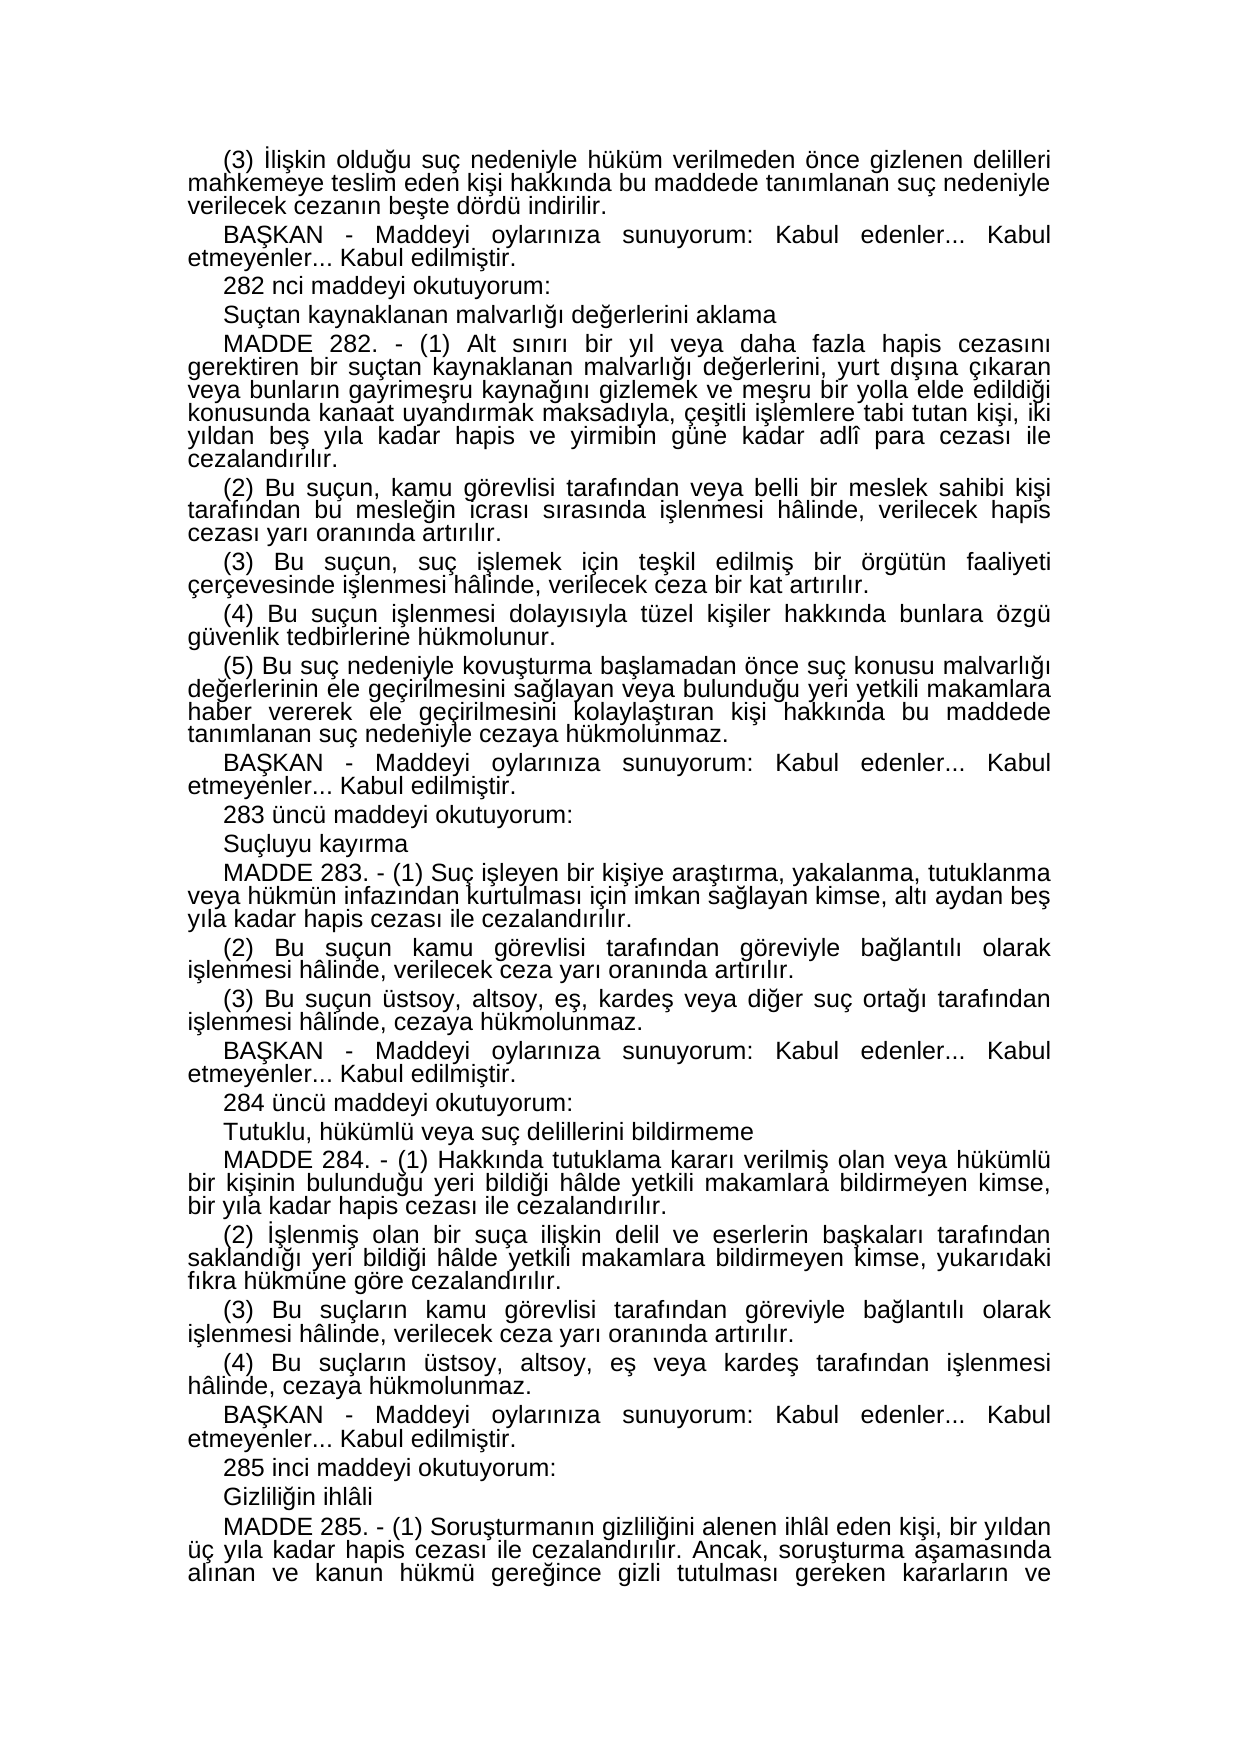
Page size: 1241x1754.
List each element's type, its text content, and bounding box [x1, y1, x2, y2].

text BAŞKAN - Maddeyi oylarınıza sunuyorum: Kabul edenler... Kabul etmeyenler... Kabul edilmiştir. [187, 753, 1053, 799]
text 285 inci maddeyi okutuyorum: [187, 1458, 1053, 1481]
text Suçtan kaynaklanan malvarlığı değerlerini aklama [187, 305, 1053, 328]
text MADDE 283. - (1) Suç işleyen bir kişiye araştırma, yakalanma, tutuklanma veya hükmün infazından kurtulması için imkan sağlayan kimse, altı aydan beş yıla kadar hapis cezası ile cezalandırılır. [187, 863, 1053, 932]
text Suçluyu kayırma [187, 834, 1053, 857]
text (4) Bu suçların üstsoy, altsoy, eş veya kardeş tarafından işlenmesi hâlinde, cezaya hükmolunmaz. [187, 1353, 1053, 1399]
text BAŞKAN - Maddeyi oylarınıza sunuyorum: Kabul edenler... Kabul etmeyenler... Kabul edilmiştir. [187, 1405, 1053, 1452]
text (5) Bu suç nedeniyle kovuşturma başlamadan önce suç konusu malvarlığı değerlerinin ele geçirilmesini sağlayan veya bulunduğu yeri yetkili makamlara haber vererek ele geçirilmesini kolaylaştıran kişi hakkında bu maddede tanımlanan suç nedeniyle cezaya hükmolunmaz. [187, 656, 1053, 747]
text Tutuklu, hükümlü veya suç delillerini bildirmeme [187, 1122, 1053, 1145]
text (3) Bu suçun üstsoy, altsoy, eş, kardeş veya diğer suç ortağı tarafından işlenmesi hâlinde, cezaya hükmolunmaz. [187, 989, 1053, 1035]
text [187, 1516, 1053, 1586]
text (2) İşlenmiş olan bir suça ilişkin delil ve eserlerin başkaları tarafından saklandığı yeri bildiği hâlde yetkili makamlara bildirmeyen kimse, yukarıdaki fıkra hükmüne göre cezalandırılır. [187, 1225, 1053, 1294]
text Gizliliğin ihlâli [187, 1487, 1053, 1510]
text (3) Bu suçun, suç işlemek için teşkil edilmiş bir örgütün faaliyeti çerçevesinde işlenmesi hâlinde, verilecek ceza bir kat artırılır. [187, 552, 1053, 598]
text (2) Bu suçun, kamu görevlisi tarafından veya belli bir meslek sahibi kişi tarafından bu mesleğin icrası sırasında işlenmesi hâlinde, verilecek hapis cezası yarı oranında artırılır. [187, 478, 1053, 546]
text BAŞKAN - Maddeyi oylarınıza sunuyorum: Kabul edenler... Kabul etmeyenler... Kabul edilmiştir. [187, 225, 1053, 271]
text MADDE 284. - (1) Hakkında tutuklama kararı verilmiş olan veya hükümlü bir kişinin bulunduğu yeri bildiği hâlde yetkili makamlara bildirmeyen kimse, bir yıla kadar hapis cezası ile cezalandırılır. [187, 1151, 1053, 1219]
text BAŞKAN - Maddeyi oylarınıza sunuyorum: Kabul edenler... Kabul etmeyenler... Kabul edilmiştir. [187, 1041, 1053, 1087]
text (4) Bu suçun işlenmesi dolayısıyla tüzel kişiler hakkında bunlara özgü güvenlik tedbirlerine hükmolunur. [187, 604, 1053, 650]
text (3) İlişkin olduğu suç nedeniyle hüküm verilmeden önce gizlenen delilleri mahkemeye teslim eden kişi hakkında bu maddede tanımlanan suç nedeniyle verilecek cezanın beşte dördü indirilir. [187, 150, 1053, 219]
text (2) Bu suçun kamu görevlisi tarafından göreviyle bağlantılı olarak işlenmesi hâlinde, verilecek ceza yarı oranında artırılır. [187, 938, 1053, 983]
text (3) Bu suçların kamu görevlisi tarafından göreviyle bağlantılı olarak işlenmesi hâlinde, verilecek ceza yarı oranında artırılır. [187, 1300, 1053, 1347]
text MADDE 282. - (1) Alt sınırı bir yıl veya daha fazla hapis cezasını gerektiren bir suçtan kaynaklanan malvarlığı değerlerini, yurt dışına çıkaran veya bunların gayrimeşru kaynağını gizlemek ve meşru bir yolla elde edildiği konusunda kanaat uyandırmak maksadıyla, çeşitli işlemlere tabi tutan kişi, iki yıldan beş yıla kadar hapis ve yirmibin güne kadar adlî para cezası ile cezalandırılır. [187, 334, 1053, 472]
text 283 üncü maddeyi okutuyorum: [187, 805, 1053, 828]
text 282 nci maddeyi okutuyorum: [187, 276, 1053, 299]
text 284 üncü maddeyi okutuyorum: [187, 1093, 1053, 1116]
